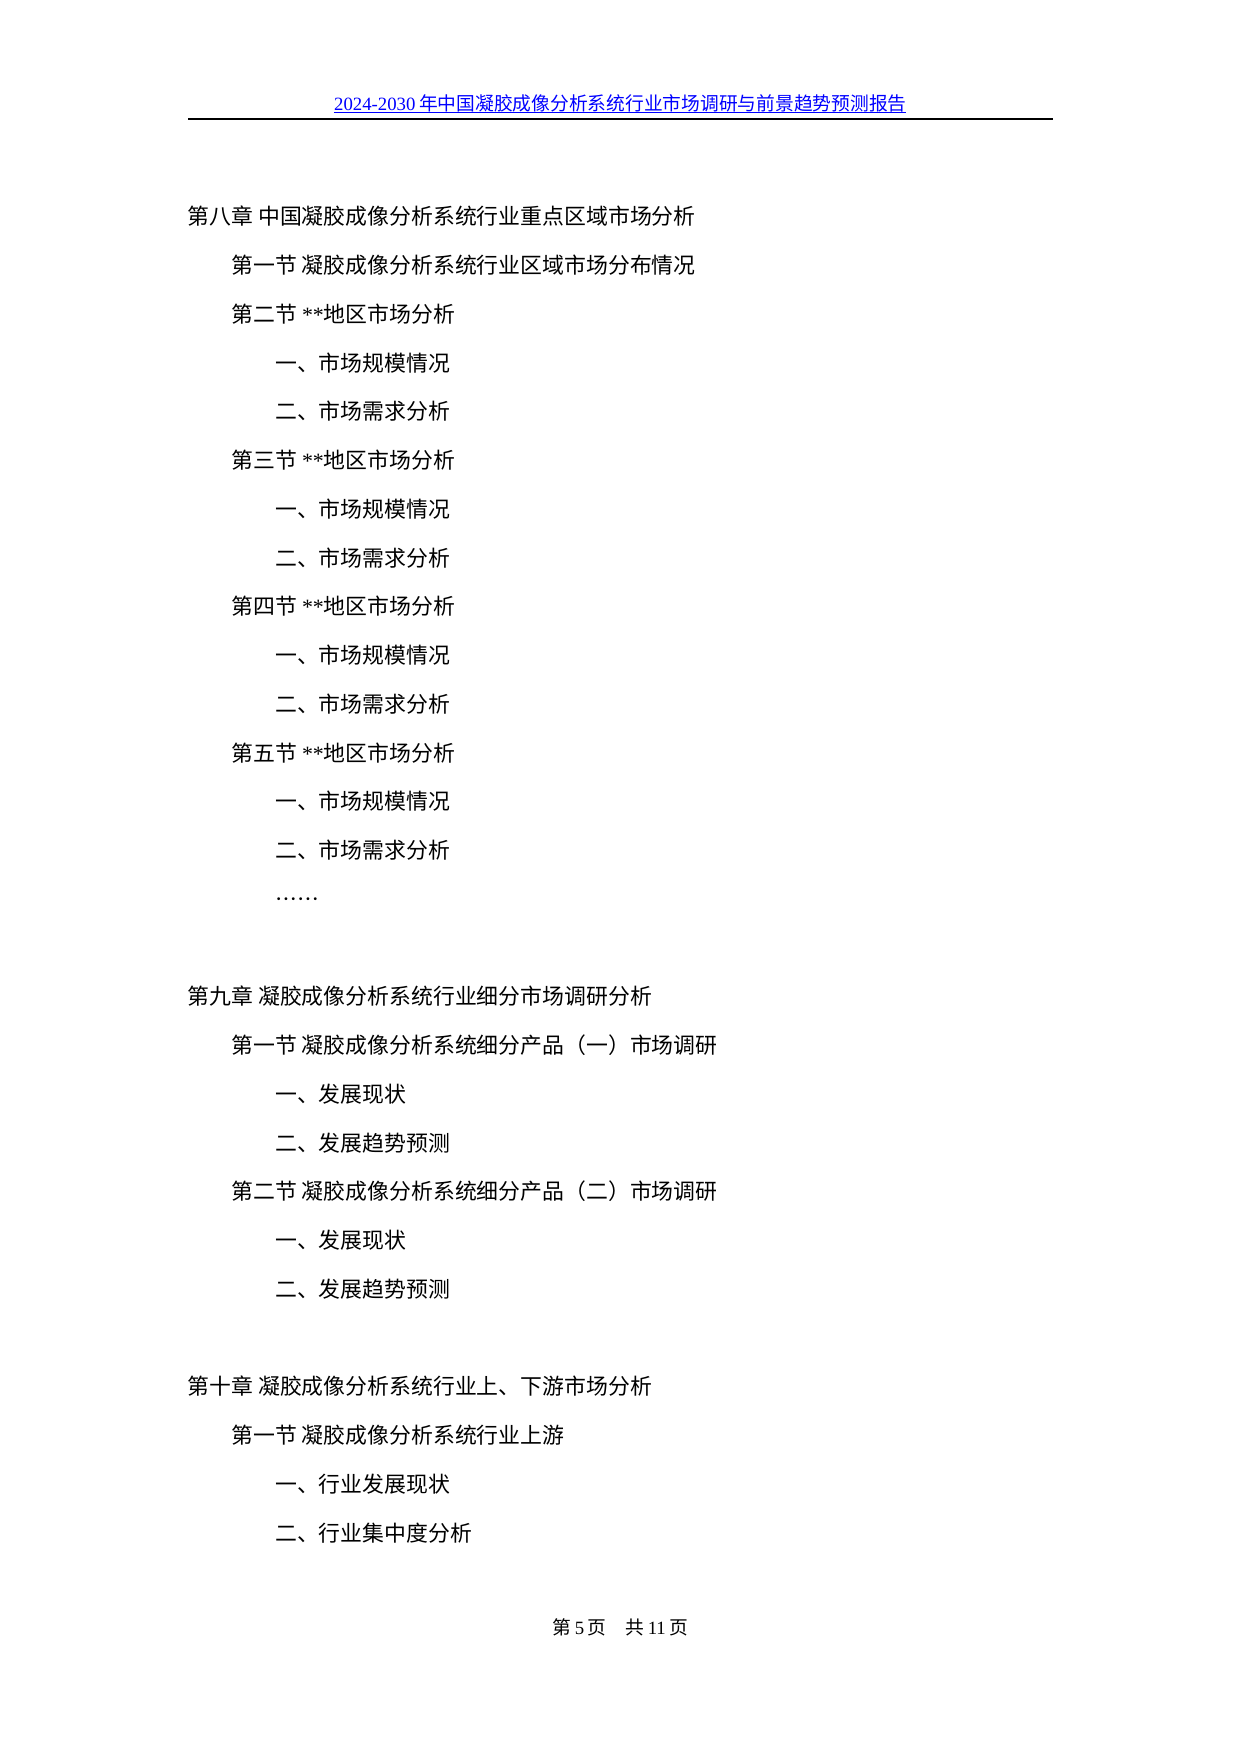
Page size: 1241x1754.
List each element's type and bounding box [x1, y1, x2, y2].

text [187, 150, 1053, 1548]
